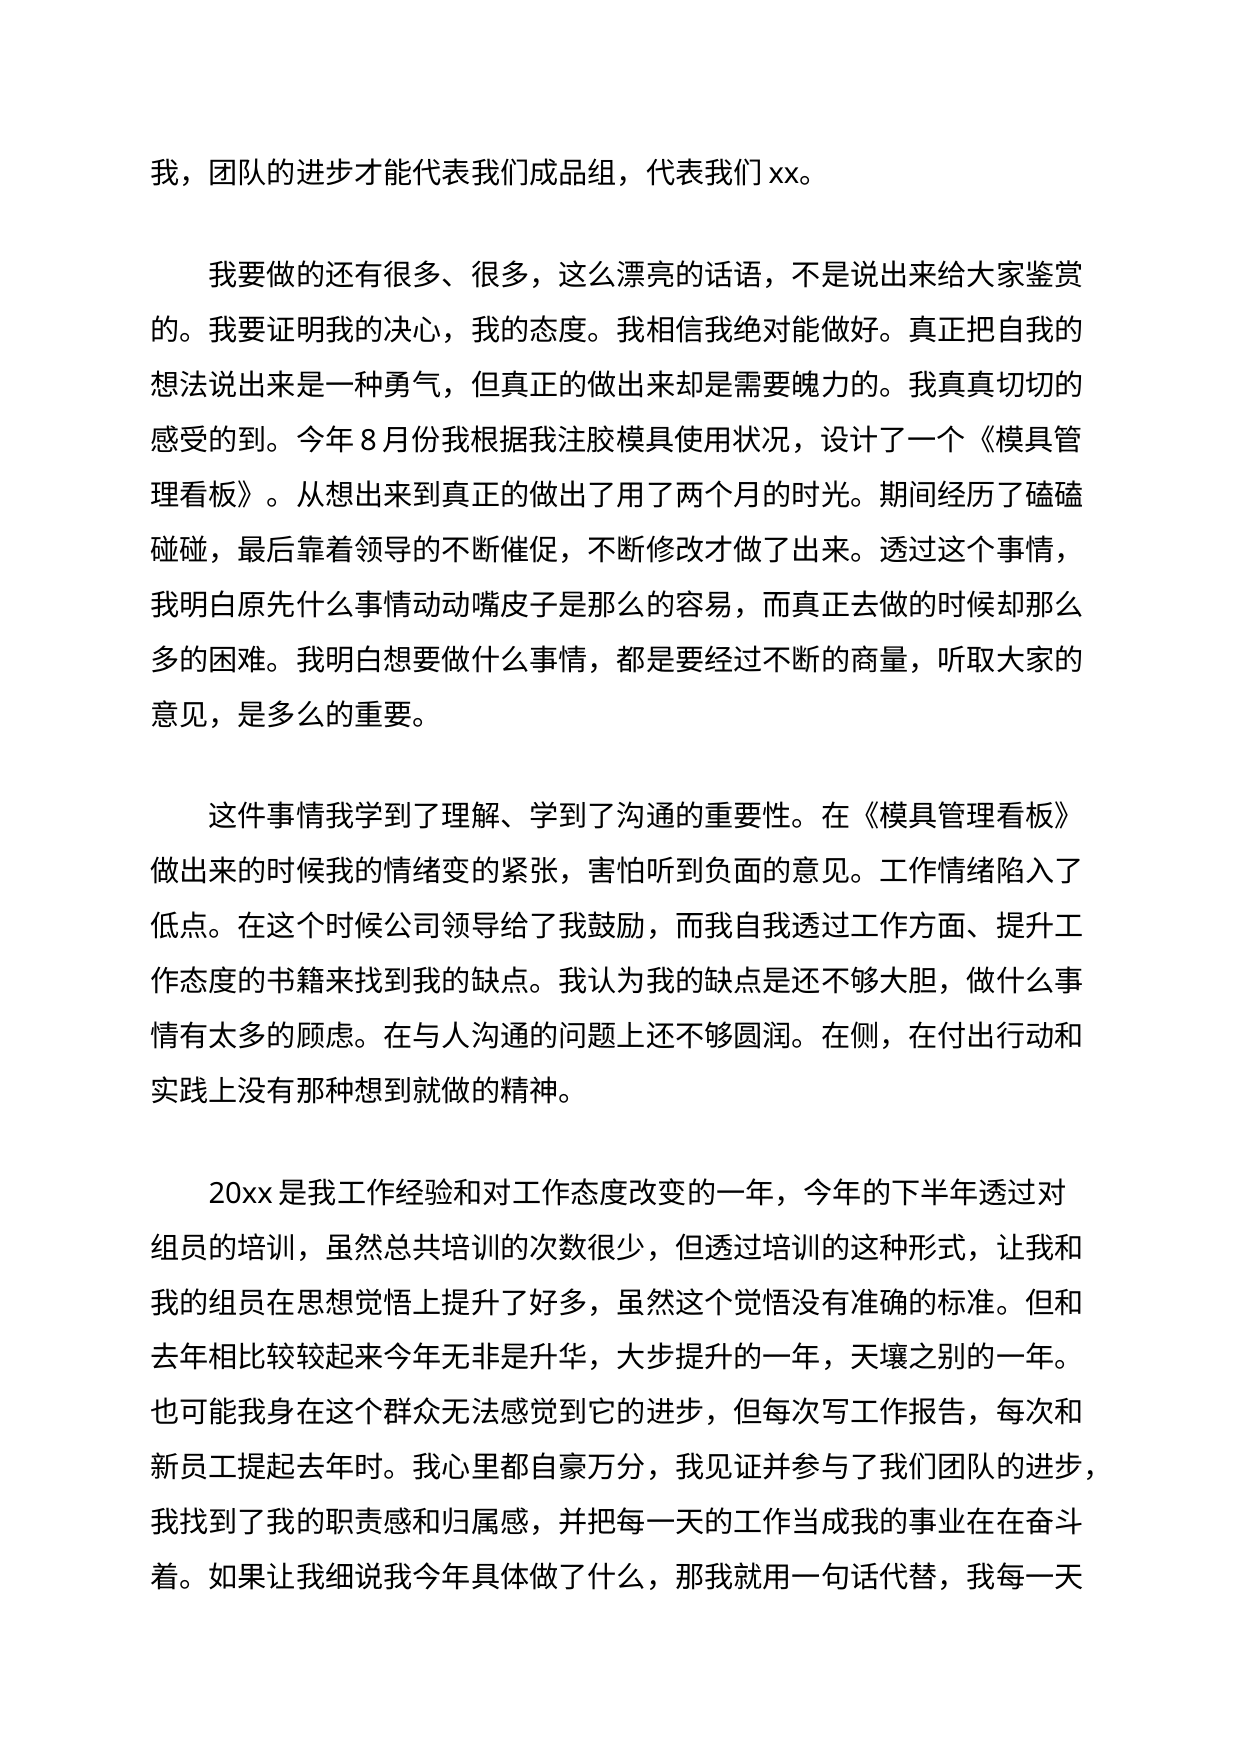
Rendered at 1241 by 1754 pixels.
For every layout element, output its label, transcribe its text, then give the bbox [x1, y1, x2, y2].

text 这件事情我学到了理解、学到了沟通的重要性。在《模具管理看板》做出来的时候我的情绪变的紧张，害怕听到负面的意见。工作情绪陷入了低点。在这个时候公司领导给了我鼓励，而我自我透过工作方面、提升工作态度的书籍来找到我的缺点。我认为我的缺点是还不够大胆，做什么事情有太多的顾虑。在与人沟通的问题上还不够圆润。在侧，在付出行动和实践上没有那种想到就做的精神。 [150, 793, 1090, 1110]
text 我要做的还有很多、很多，这么漂亮的话语，不是说出来给大家鉴赏的。我要证明我的决心，我的态度。我相信我绝对能做好。真正把自我的想法说出来是一种勇气，但真正的做出来却是需要魄力的。我真真切切的感受的到。今年8月份我根据我注胶模具使用状况，设计了一个《模具管理看板》。从想出来到真正的做出了用了两个月的时光。期间经历了磕磕碰碰，最后靠着领导的不断催促，不断修改才做了出来。透过这个事情，我明白原先什么事情动动嘴皮子是那么的容易，而真正去做的时候却那么多的困难。我明白想要做什么事情，都是要经过不断的商量，听取大家的意见，是多么的重要。 [150, 252, 1090, 733]
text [150, 1169, 1090, 1596]
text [150, 150, 1090, 192]
